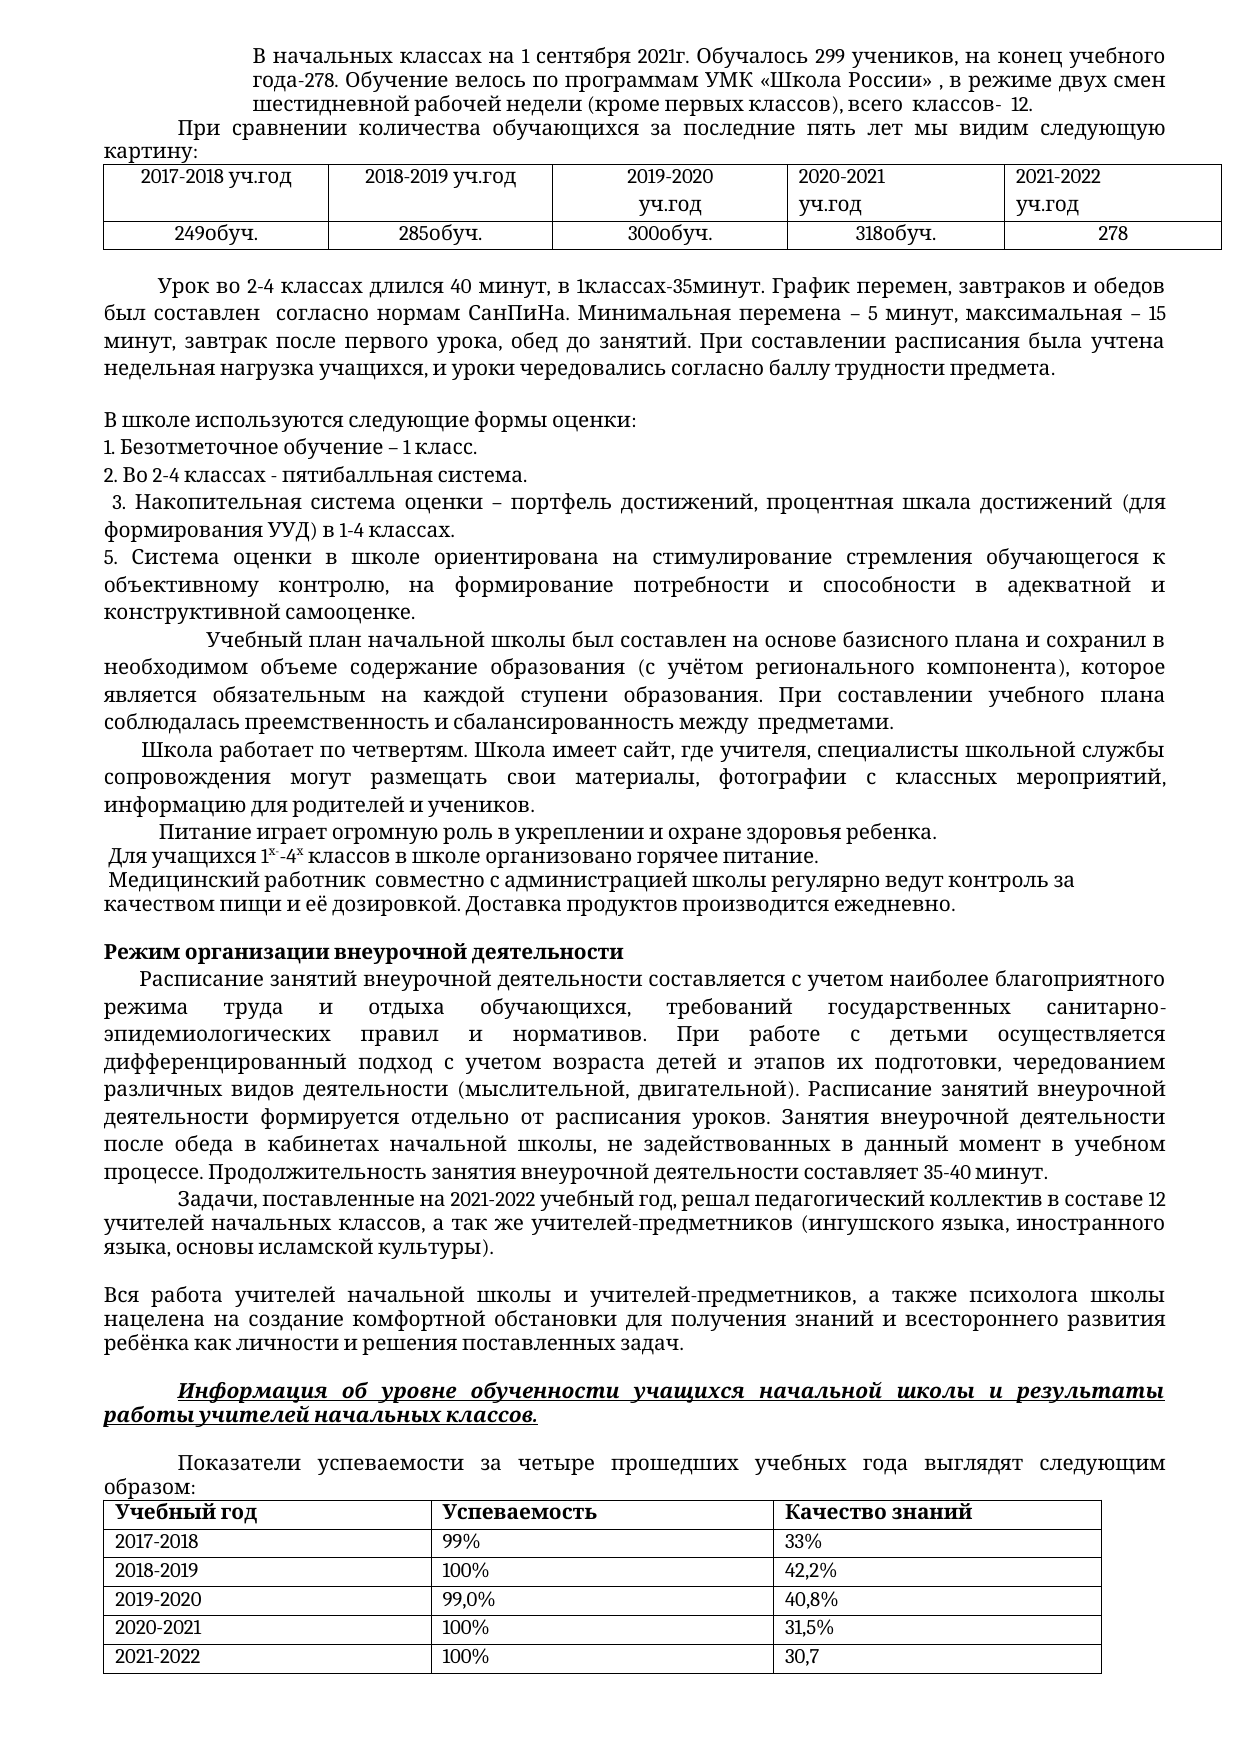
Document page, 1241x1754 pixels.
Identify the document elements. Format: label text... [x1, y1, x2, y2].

text 5. Система оценки в школе ориентирована на стимулирование стремления обучающегося к объективному контролю, на формирование потребности и способности в адекватной и конструктивной самооценке. [103, 546, 1167, 625]
table_cell 2021-2022 [104, 1645, 431, 1673]
text Медицинский работник совместно с администрацией школы регулярно ведут контроль за качеством пищи и её дозировкой. Доставка продуктов производится ежедневно. [103, 869, 1167, 917]
table_header Учебный год [104, 1501, 431, 1528]
text Информация об уровне обученности учащихся начальной школы и результаты работы учителей начальных классов. [103, 1380, 1167, 1428]
table_cell 249обуч. [104, 222, 328, 249]
table_cell 2018-2019 [104, 1558, 431, 1586]
table_header Качество знаний [774, 1501, 1101, 1528]
text Питание играет огромную роль в укреплении и охране здоровья ребенка. [103, 821, 1167, 845]
text В начальных классах на 1 сентября 2021г. Обучалось 299 учеников, на конец учебного года-278. Обучение велось по программам УМК «Школа России» , в режиме двух смен шестидневной рабочей недели (кроме первых классов), всего классов- 12. [252, 44, 1167, 116]
text Задачи, поставленные на 2021-2022 учебный год, решал педагогический коллектив в составе 12 учителей начальных классов, а так же учителей-предметников (ингушского языка, иностранного языка, основы исламской культуры). [103, 1188, 1167, 1260]
table_cell 300обуч. [553, 222, 787, 249]
table_cell 42,2% [774, 1558, 1101, 1586]
text Вся работа учителей начальной школы и учителей-предметников, а также психолога школы нацелена на создание комфортной обстановки для получения знаний и всестороннего развития ребёнка как личности и решения поставленных задач. [103, 1284, 1167, 1356]
table_header Успеваемость [432, 1501, 773, 1528]
table_header 2018-2019 уч.год [329, 165, 552, 221]
table_cell 2019-2020 [104, 1587, 431, 1615]
text Показатели успеваемости за четыре прошедших учебных года выглядят следующим образом: [103, 1452, 1167, 1499]
text В школе используются следующие формы оценки: [103, 408, 1167, 432]
text 1. Безотметочное обучение – 1 класс. [103, 436, 1167, 460]
table_cell 33% [774, 1530, 1101, 1557]
text Для учащихся 1х--4х классов в школе организовано горячее питание. [103, 845, 1167, 869]
table_cell 278 [1005, 222, 1221, 249]
text 2. Во 2-4 классах - пятибалльная система. [103, 463, 1167, 487]
table_cell 100% [432, 1645, 773, 1673]
table_cell 99% [432, 1530, 773, 1557]
table_header 2019-2020 уч.год [553, 165, 787, 221]
table_cell 285обуч. [329, 222, 552, 249]
table_cell 100% [432, 1616, 773, 1644]
text Школа работает по четвертям. Школа имеет сайт, где учителя, специалисты школьной службы сопровождения могут размещать свои материалы, фотографии с классных мероприятий, информацию для родителей и учеников. [103, 738, 1167, 817]
table_cell 30,7 [774, 1645, 1101, 1673]
text При сравнении количества обучающихся за последние пять лет мы видим следующую картину: [103, 116, 1167, 164]
table_cell 2020-2021 [104, 1616, 431, 1644]
text 3. Накопительная система оценки – портфель достижений, процентная шкала достижений (для формирования УУД) в 1-4 классах. [103, 491, 1167, 542]
table_header 2021-2022 уч.год [1005, 165, 1221, 221]
table_header 2017-2018 уч.год [104, 165, 328, 221]
text Расписание занятий внеурочной деятельности составляется с учетом наиболее благоприятного режима труда и отдыха обучающихся, требований государственных санитарно-эпидемиологических правил и нормативов. При работе с детьми осуществляется дифференцированный подход с учетом возраста детей и этапов их подготовки, чередованием различных видов деятельности (мыслительной, двигательной). Расписание занятий внеурочной деятельности формируется отдельно от расписания уроков. Занятия внеурочной деятельности после обеда в кабинетах начальной школы, не задействованных в данный момент в учебном процессе. Продолжительность занятия внеурочной деятельности составляет 35-40 минут. [103, 968, 1167, 1184]
text Урок во 2-4 классах длился 40 минут, в 1классах-35минут. График перемен, завтраков и обедов был составлен согласно нормам СанПиНа. Минимальная перемена – 5 минут, максимальная – 15 минут, завтрак после первого урока, обед до занятий. При составлении расписания была учтена недельная нагрузка учащихся, и уроки чередовались согласно баллу трудности предмета. [103, 274, 1167, 381]
text Режим организации внеурочной деятельности [103, 941, 1167, 964]
table_cell 100% [432, 1558, 773, 1586]
table_header 2020-2021 уч.год [788, 165, 1004, 221]
text Учебный план начальной школы был составлен на основе базисного плана и сохранил в необходимом объеме содержание образования (с учётом регионального компонента), которое является обязательным на каждой ступени образования. При составлении учебного плана соблюдалась преемственность и сбалансированность между предметами. [103, 628, 1167, 735]
table_cell 318обуч. [788, 222, 1004, 249]
table_cell 99,0% [432, 1587, 773, 1615]
table_cell 40,8% [774, 1587, 1101, 1615]
table_cell 31,5% [774, 1616, 1101, 1644]
table_cell 2017-2018 [104, 1530, 431, 1557]
